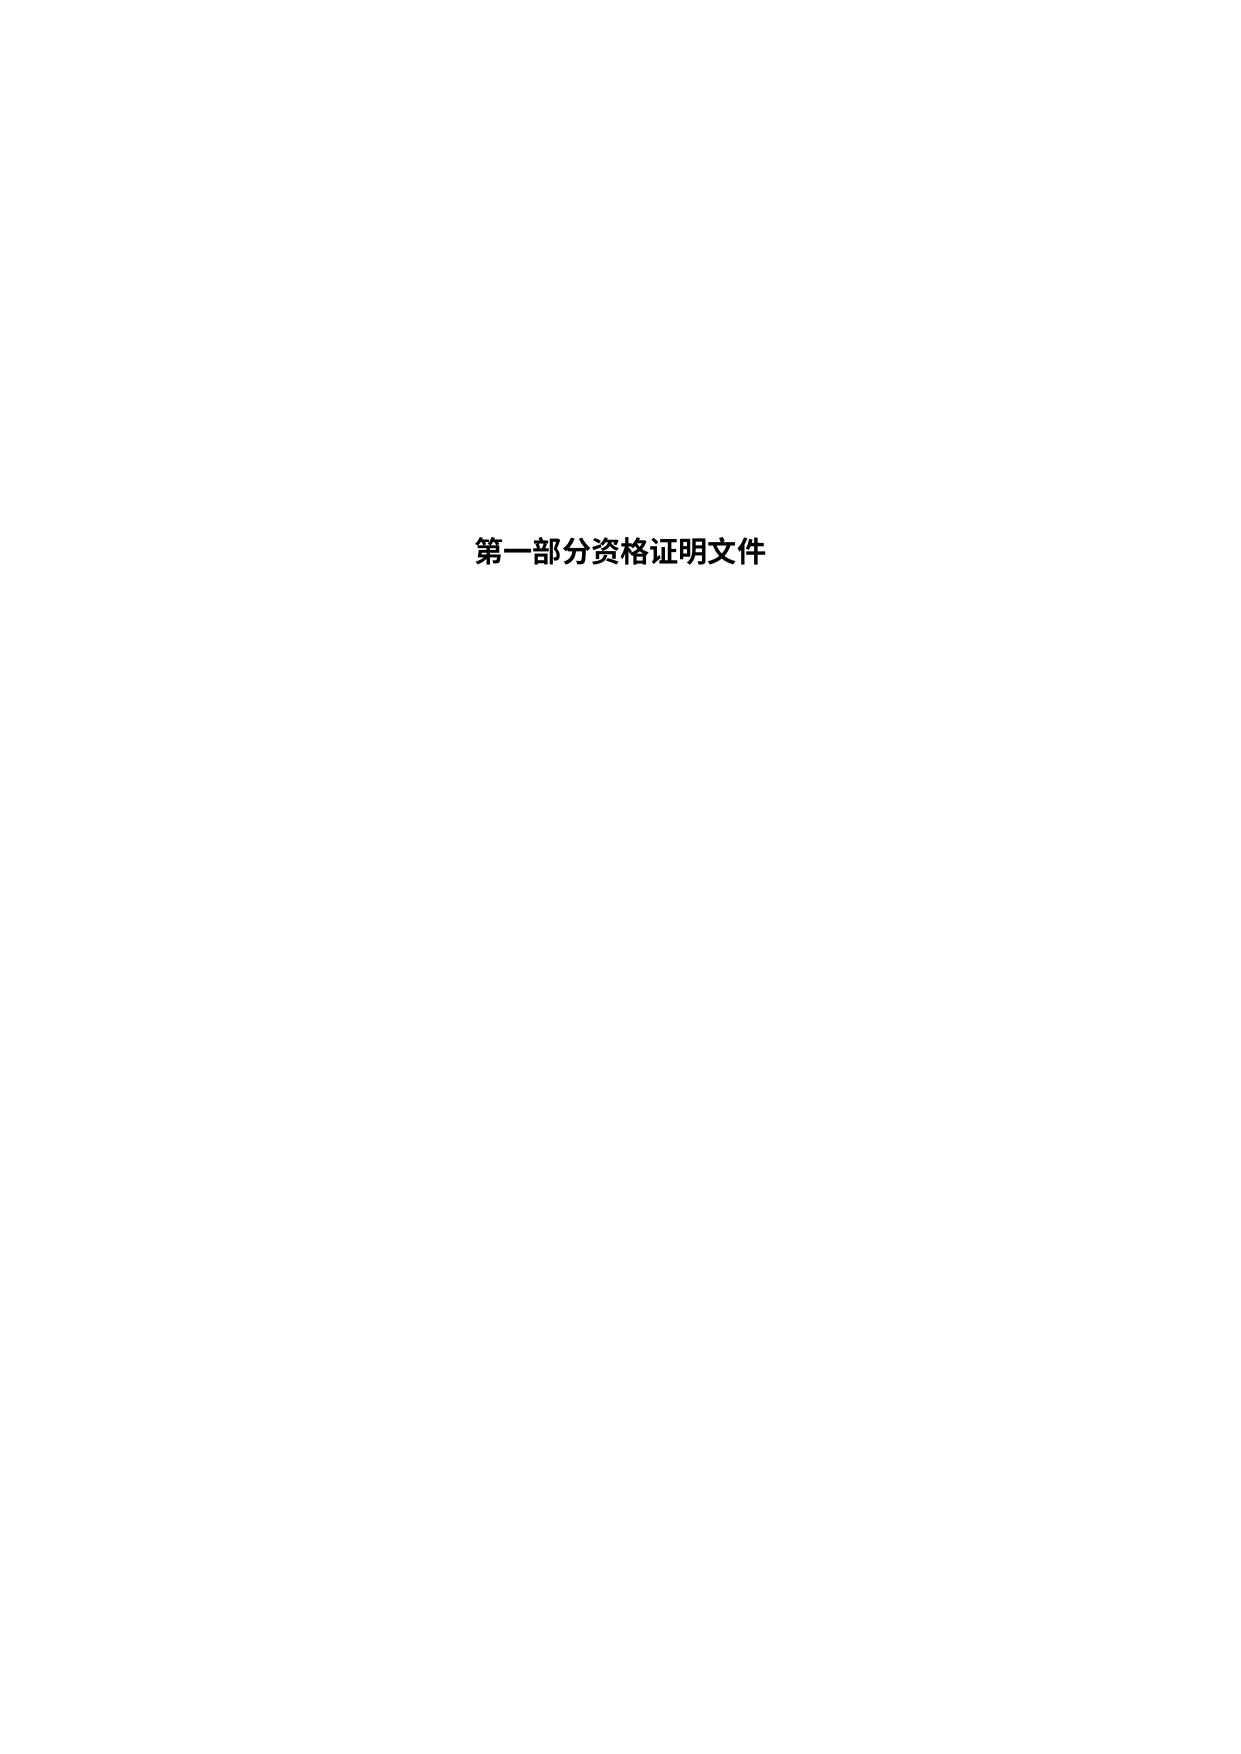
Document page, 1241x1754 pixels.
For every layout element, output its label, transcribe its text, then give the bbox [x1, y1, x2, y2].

subtitle 第一部分资格证明文件 [187, 517, 1053, 582]
